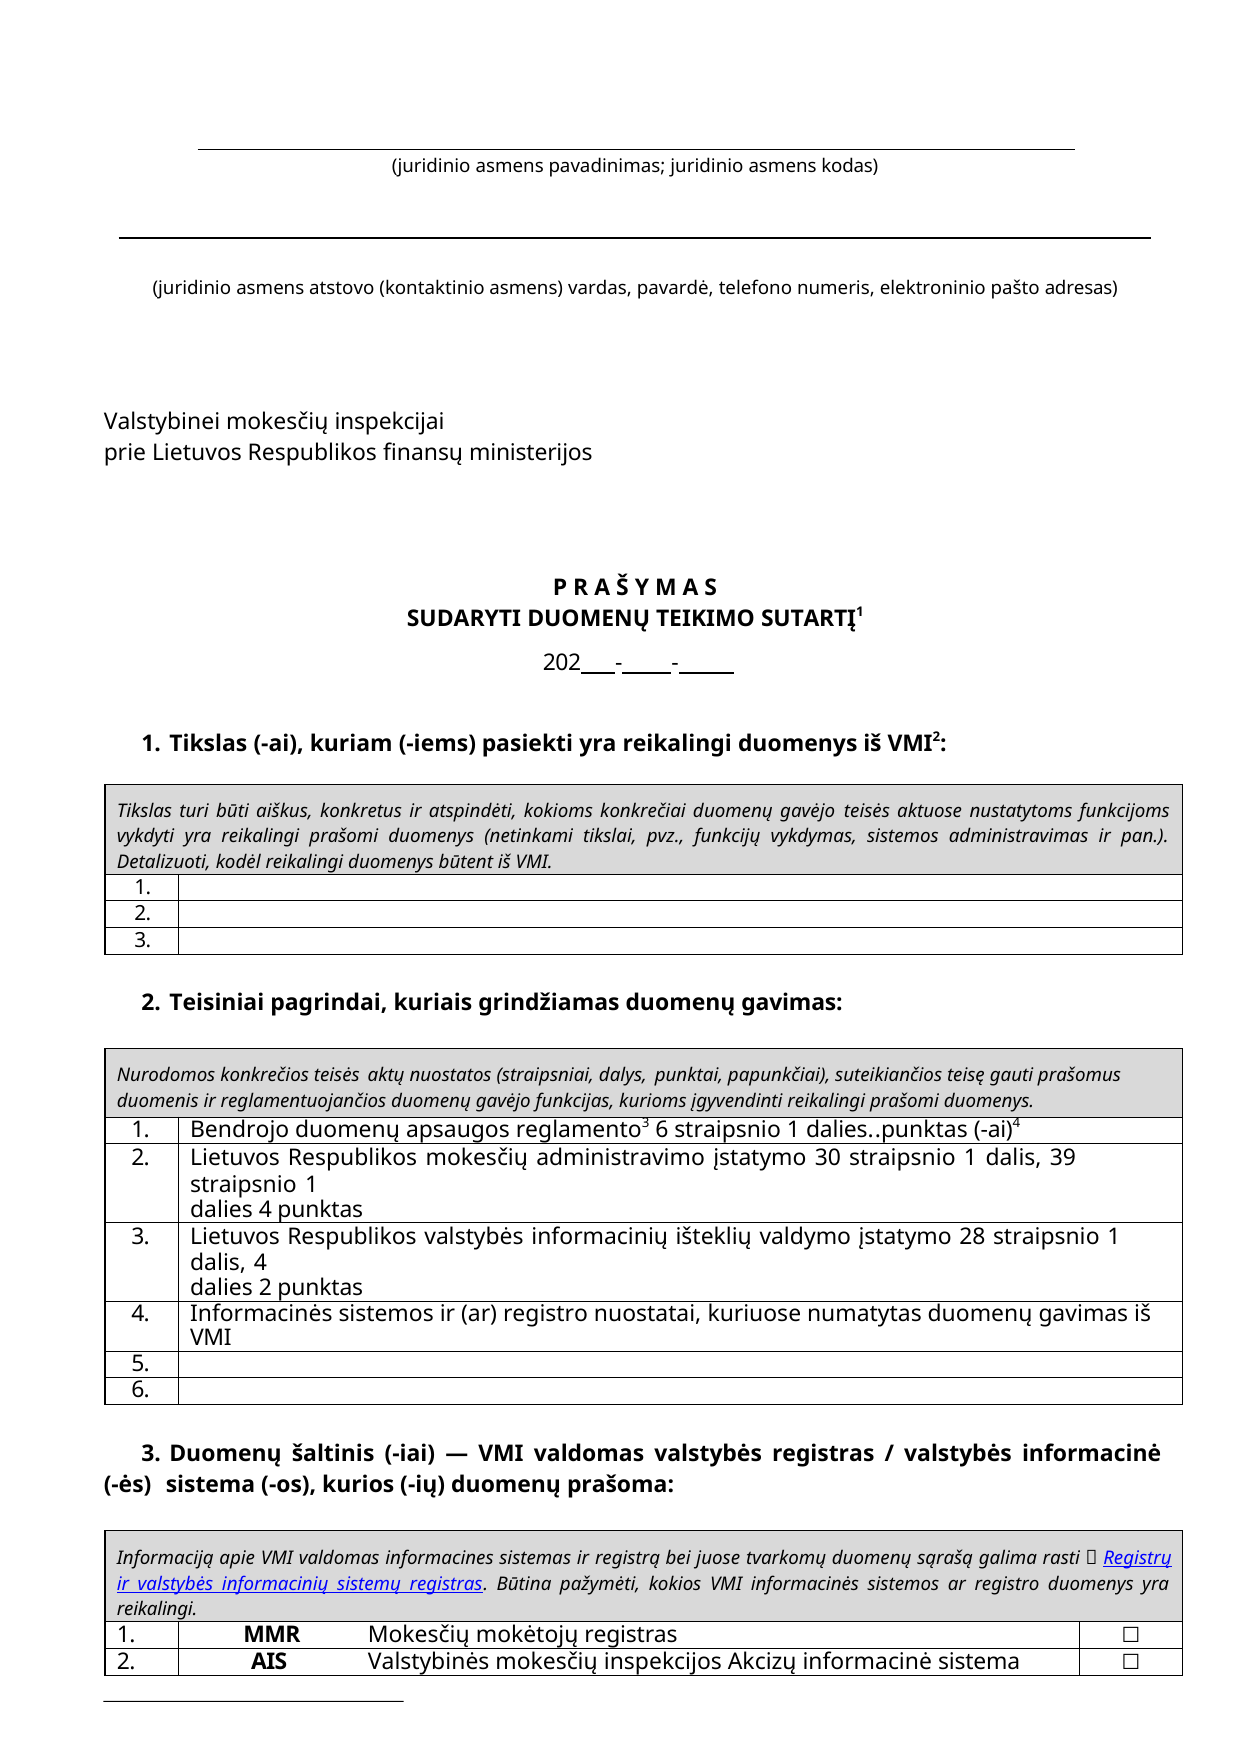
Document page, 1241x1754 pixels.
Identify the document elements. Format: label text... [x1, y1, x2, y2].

table_cell Lietuvos Respublikos mokesčių administravimo įstatymo 30 straipsnio 1 dalis, 39 straipsnio 1 dalies 4 punktas [179, 1144, 1182, 1222]
table_cell [179, 928, 1182, 954]
table_cell Lietuvos Respublikos valstybės informacinių išteklių valdymo įstatymo 28 straipsnio 1 dalis, 4 dalies 2 punktas [179, 1223, 1182, 1301]
table_cell [179, 1352, 1182, 1377]
table_cell [179, 901, 1182, 927]
table_cell ☐ [1080, 1649, 1182, 1675]
table_header Nurodomos konkrečios teisės aktų nuostatos (straipsniai, dalys, punktai, papunkčiai), suteikiančios teisę gauti prašomus duomenis ir reglamentuojančios duomenų gavėjo funkcijas, kurioms įgyvendinti reikalingi prašomi duomenys. [106, 1049, 1182, 1117]
table_cell AIS [179, 1649, 329, 1675]
table_cell [179, 875, 1182, 900]
list Teisiniai pagrindai, kuriais grindžiamas duomenų gavimas: [141, 986, 1196, 1017]
table_cell Bendrojo duomenų apsaugos reglamento3 6 straipsnio 1 dalies punktas (-ai)4 [179, 1118, 1182, 1143]
list Tikslas (-ai), kuriam (-iems) pasiekti yra reikalingi duomenys iš VMI2: [141, 727, 1196, 758]
table_cell 1. [106, 875, 178, 900]
table_cell ☐ [1080, 1622, 1182, 1648]
table_cell 2. [106, 1649, 178, 1675]
table_cell 3. [106, 928, 178, 954]
table_cell Mokesčių mokėtojų registras [329, 1622, 1079, 1648]
table_cell 4. [106, 1302, 178, 1351]
text (juridinio asmens atstovo (kontaktinio asmens) vardas, pavardė, telefono numeris, elektroninio pašto adresas) [103, 275, 1167, 300]
table_cell 6. [106, 1378, 178, 1404]
text 202 - - [103, 646, 1173, 677]
text P R A Š Y M A S [104, 571, 1167, 602]
table_cell 2. [106, 1144, 178, 1222]
table_cell 1. [106, 1118, 178, 1143]
table_cell 1. [106, 1622, 178, 1648]
text prie Lietuvos Respublikos finansų ministerijos [103, 436, 1196, 467]
table_header Informaciją apie VMI valdomas informacines sistemas ir registrą bei juose tvarkomų duomenų sąrašą galima rasti  Registrų ir valstybės informacinių sistemų registras. Būtina pažymėti, kokios VMI informacinės sistemos ar registro duomenys yra reikalingi. [106, 1531, 1182, 1621]
text SUDARYTI DUOMENŲ TEIKIMO SUTARTĮ1 [104, 602, 1167, 633]
table_cell 5. [106, 1352, 178, 1377]
text (juridinio asmens pavadinimas; juridinio asmens kodas) [103, 152, 1167, 178]
table_cell Informacinės sistemos ir (ar) registro nuostatai, kuriuose numatytas duomenų gavimas iš VMI [179, 1302, 1182, 1351]
table_header Tikslas turi būti aiškus, konkretus ir atspindėti, kokioms konkrečiai duomenų gavėjo teisės aktuose nustatytoms funkcijoms vykdyti yra reikalingi prašomi duomenys (netinkami tikslai, pvz., funkcijų vykdymas, sistemos administravimas ir pan.). Detalizuoti, kodėl reikalingi duomenys būtent iš VMI. [106, 785, 1182, 874]
text Valstybinei mokesčių inspekcijai [103, 405, 1196, 436]
table_cell 3. [106, 1223, 178, 1301]
list Duomenų šaltinis (-iai) — VMI valdomas valstybės registras / valstybės informacinė (-ės) sistema (-os), kurios (-ių) duomenų prašoma: [103, 1437, 1182, 1499]
table_cell Valstybinės mokesčių inspekcijos Akcizų informacinė sistema [329, 1649, 1079, 1675]
table_cell MMR [179, 1622, 329, 1648]
table_cell [179, 1378, 1182, 1404]
table_cell 2. [106, 901, 178, 927]
